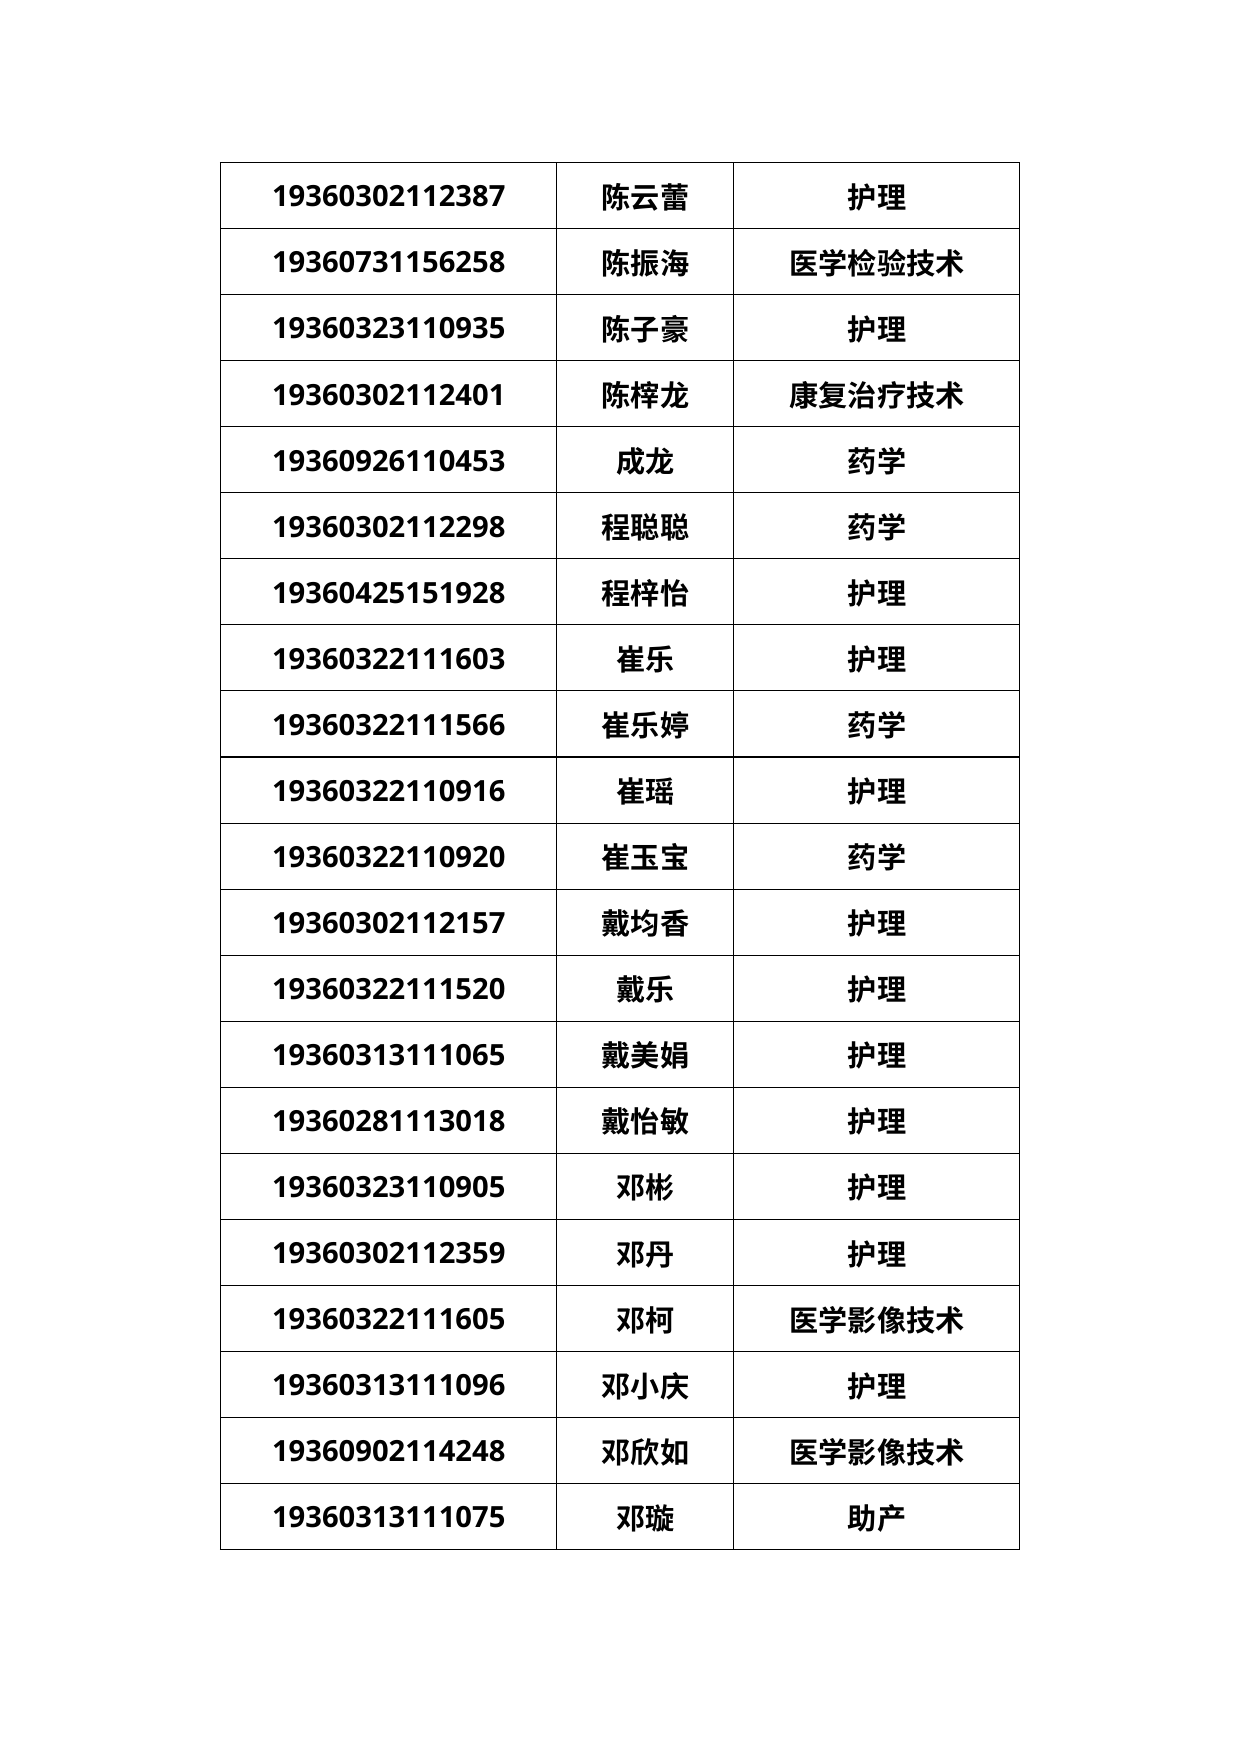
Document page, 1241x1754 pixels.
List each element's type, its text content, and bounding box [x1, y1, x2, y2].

table_cell 药学 [734, 691, 1019, 756]
table_cell 19360323110905 [221, 1154, 556, 1219]
table_cell 19360902114248 [221, 1418, 556, 1483]
table_cell 19360281113018 [221, 1088, 556, 1153]
table_cell 戴乐 [557, 956, 733, 1021]
table_cell 19360323110935 [221, 295, 556, 360]
table_cell 护理 [734, 1154, 1019, 1219]
table_cell 19360322110920 [221, 824, 556, 888]
table_cell 戴美娟 [557, 1022, 733, 1087]
table_cell 19360731156258 [221, 229, 556, 294]
table_cell 戴怡敏 [557, 1088, 733, 1153]
table_cell 陈子豪 [557, 295, 733, 360]
table_cell 护理 [734, 1022, 1019, 1087]
table_cell 药学 [734, 493, 1019, 558]
table_cell 19360313111075 [221, 1484, 556, 1549]
table_cell 崔乐 [557, 625, 733, 690]
table_cell 医学影像技术 [734, 1418, 1019, 1483]
table_cell 邓彬 [557, 1154, 733, 1219]
table_cell 护理 [734, 1352, 1019, 1417]
table_cell 护理 [734, 890, 1019, 954]
table_cell 崔乐婷 [557, 691, 733, 756]
table_cell 护理 [734, 956, 1019, 1021]
table_cell 邓丹 [557, 1220, 733, 1285]
table_cell 崔瑶 [557, 758, 733, 822]
table_cell 19360926110453 [221, 427, 556, 492]
table_cell 医学检验技术 [734, 229, 1019, 294]
table_cell 邓璇 [557, 1484, 733, 1549]
table_cell 19360302112359 [221, 1220, 556, 1285]
table_cell 护理 [734, 758, 1019, 822]
table_cell 程聪聪 [557, 493, 733, 558]
table_cell 19360322111603 [221, 625, 556, 690]
table_cell 19360313111096 [221, 1352, 556, 1417]
table_cell 戴均香 [557, 890, 733, 954]
table_cell 成龙 [557, 427, 733, 492]
table_cell 邓欣如 [557, 1418, 733, 1483]
table_cell 护理 [734, 1220, 1019, 1285]
table_cell 助产 [734, 1484, 1019, 1549]
table_cell 19360322111605 [221, 1286, 556, 1351]
table_cell 邓柯 [557, 1286, 733, 1351]
table_cell 康复治疗技术 [734, 361, 1019, 426]
table_cell 药学 [734, 824, 1019, 888]
table_cell 陈云蕾 [557, 163, 733, 228]
table_cell 19360302112387 [221, 163, 556, 228]
table_cell 陈榟龙 [557, 361, 733, 426]
table_cell 护理 [734, 1088, 1019, 1153]
table_cell 19360322111520 [221, 956, 556, 1021]
table_cell 陈振海 [557, 229, 733, 294]
table_cell 19360425151928 [221, 559, 556, 624]
table_cell 19360302112157 [221, 890, 556, 954]
table_cell 药学 [734, 427, 1019, 492]
table_cell 护理 [734, 295, 1019, 360]
table_cell 19360302112298 [221, 493, 556, 558]
table_cell 崔玉宝 [557, 824, 733, 888]
table_cell 19360322110916 [221, 758, 556, 822]
table_cell 19360302112401 [221, 361, 556, 426]
table_cell 护理 [734, 559, 1019, 624]
table_cell 护理 [734, 163, 1019, 228]
table_cell 19360313111065 [221, 1022, 556, 1087]
table_cell 护理 [734, 625, 1019, 690]
table_cell 程梓怡 [557, 559, 733, 624]
table_cell 医学影像技术 [734, 1286, 1019, 1351]
table_cell 19360322111566 [221, 691, 556, 756]
table_cell 邓小庆 [557, 1352, 733, 1417]
